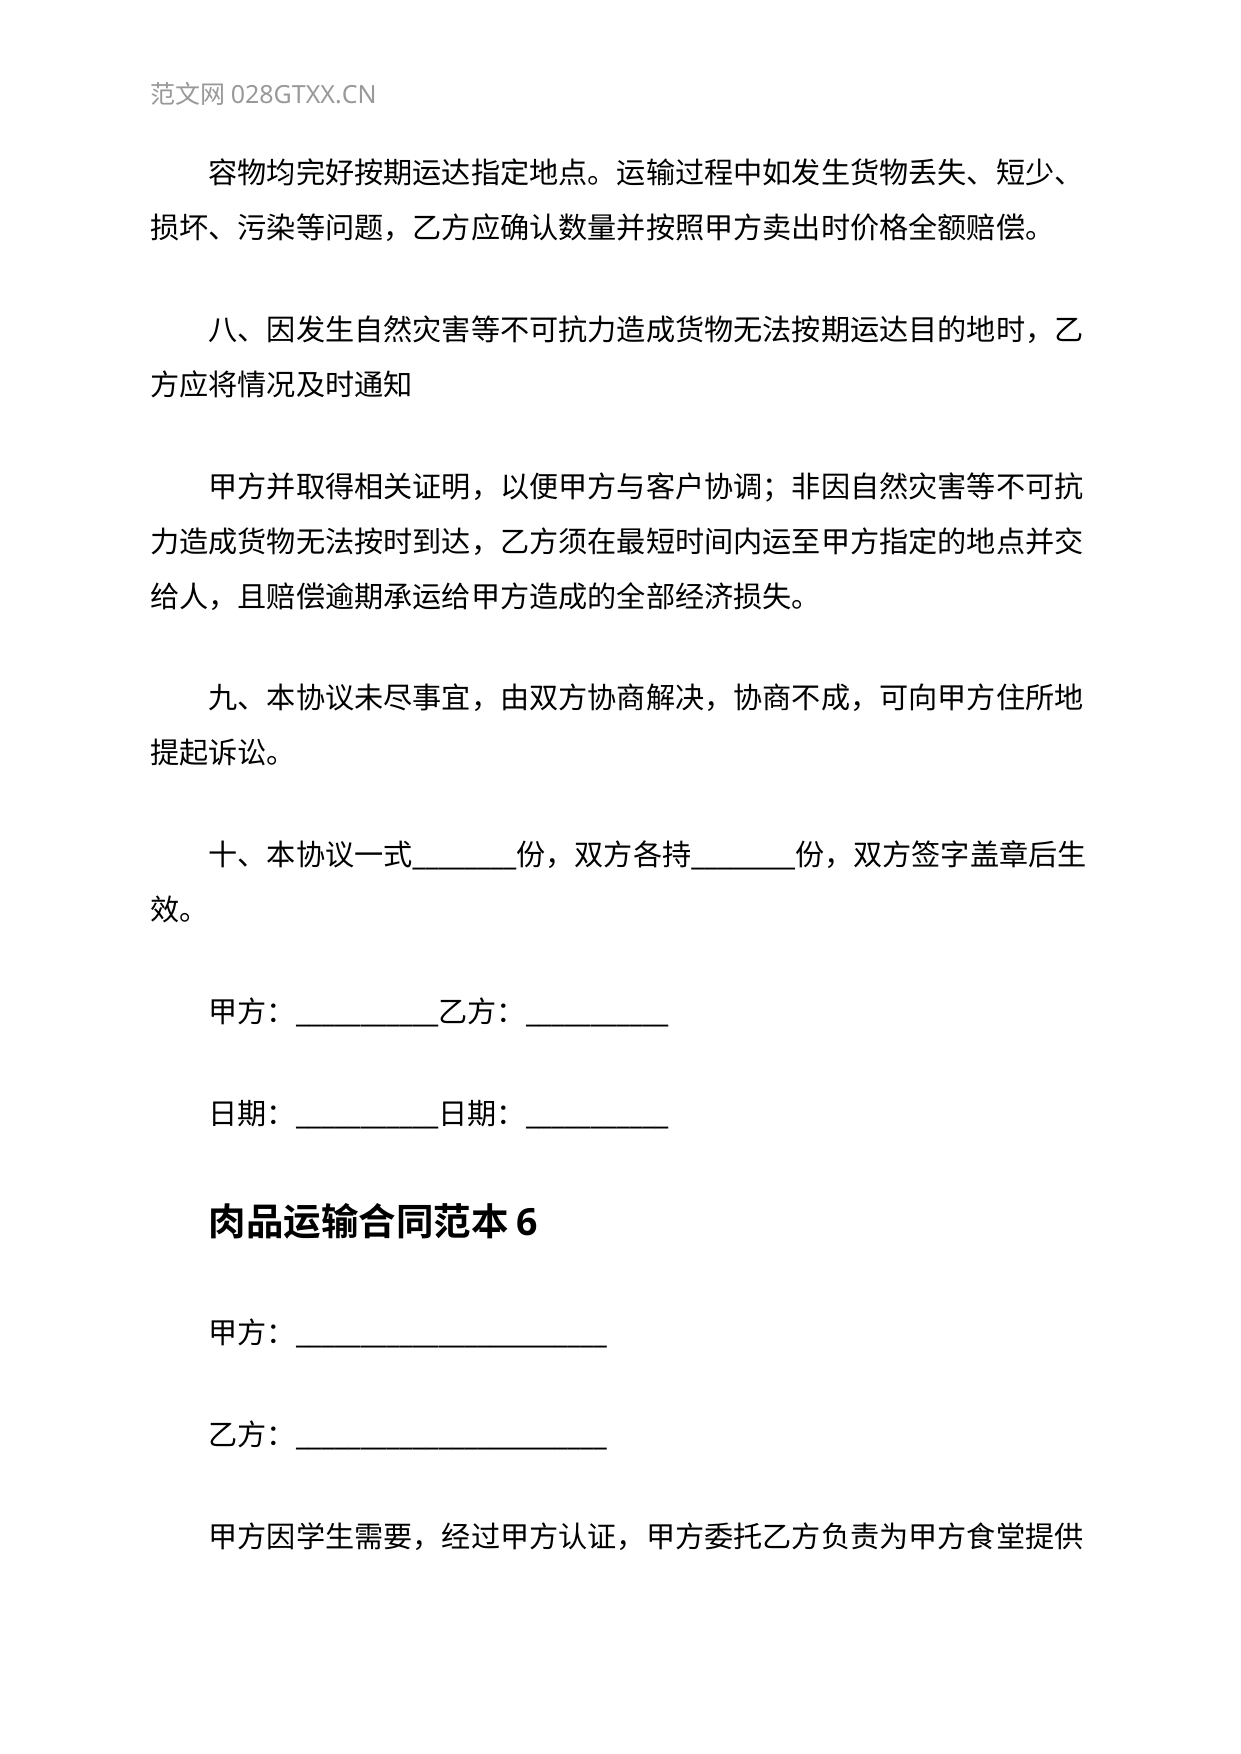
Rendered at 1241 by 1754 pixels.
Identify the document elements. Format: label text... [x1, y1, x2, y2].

text 甲方：________________________ [150, 1310, 1090, 1352]
text 十、本协议一式________份，双方各持________份，双方签字盖章后生效。 [150, 832, 1090, 929]
text 八、因发生自然灾害等不可抗力造成货物无法按期运达目的地时，乙方应将情况及时通知 [150, 307, 1090, 404]
text 乙方：________________________ [150, 1412, 1090, 1454]
text 肉品运输合同范本6 [150, 1192, 1090, 1247]
text 甲方：___________乙方：___________ [150, 988, 1090, 1031]
text 九、本协议未尽事宜，由双方协商解决，协商不成，可向甲方住所地提起诉讼。 [150, 675, 1090, 772]
text 容物均完好按期运达指定地点。运输过程中如发生货物丢失、短少、损坏、污染等问题，乙方应确认数量并按照甲方卖出时价格全额赔偿。 [150, 150, 1090, 247]
text 日期：___________日期：___________ [150, 1090, 1090, 1133]
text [150, 1514, 1090, 1556]
text 甲方并取得相关证明，以便甲方与客户协调；非因自然灾害等不可抗力造成货物无法按时到达，乙方须在最短时间内运至甲方指定的地点并交给人，且赔偿逾期承运给甲方造成的全部经济损失。 [150, 463, 1090, 615]
